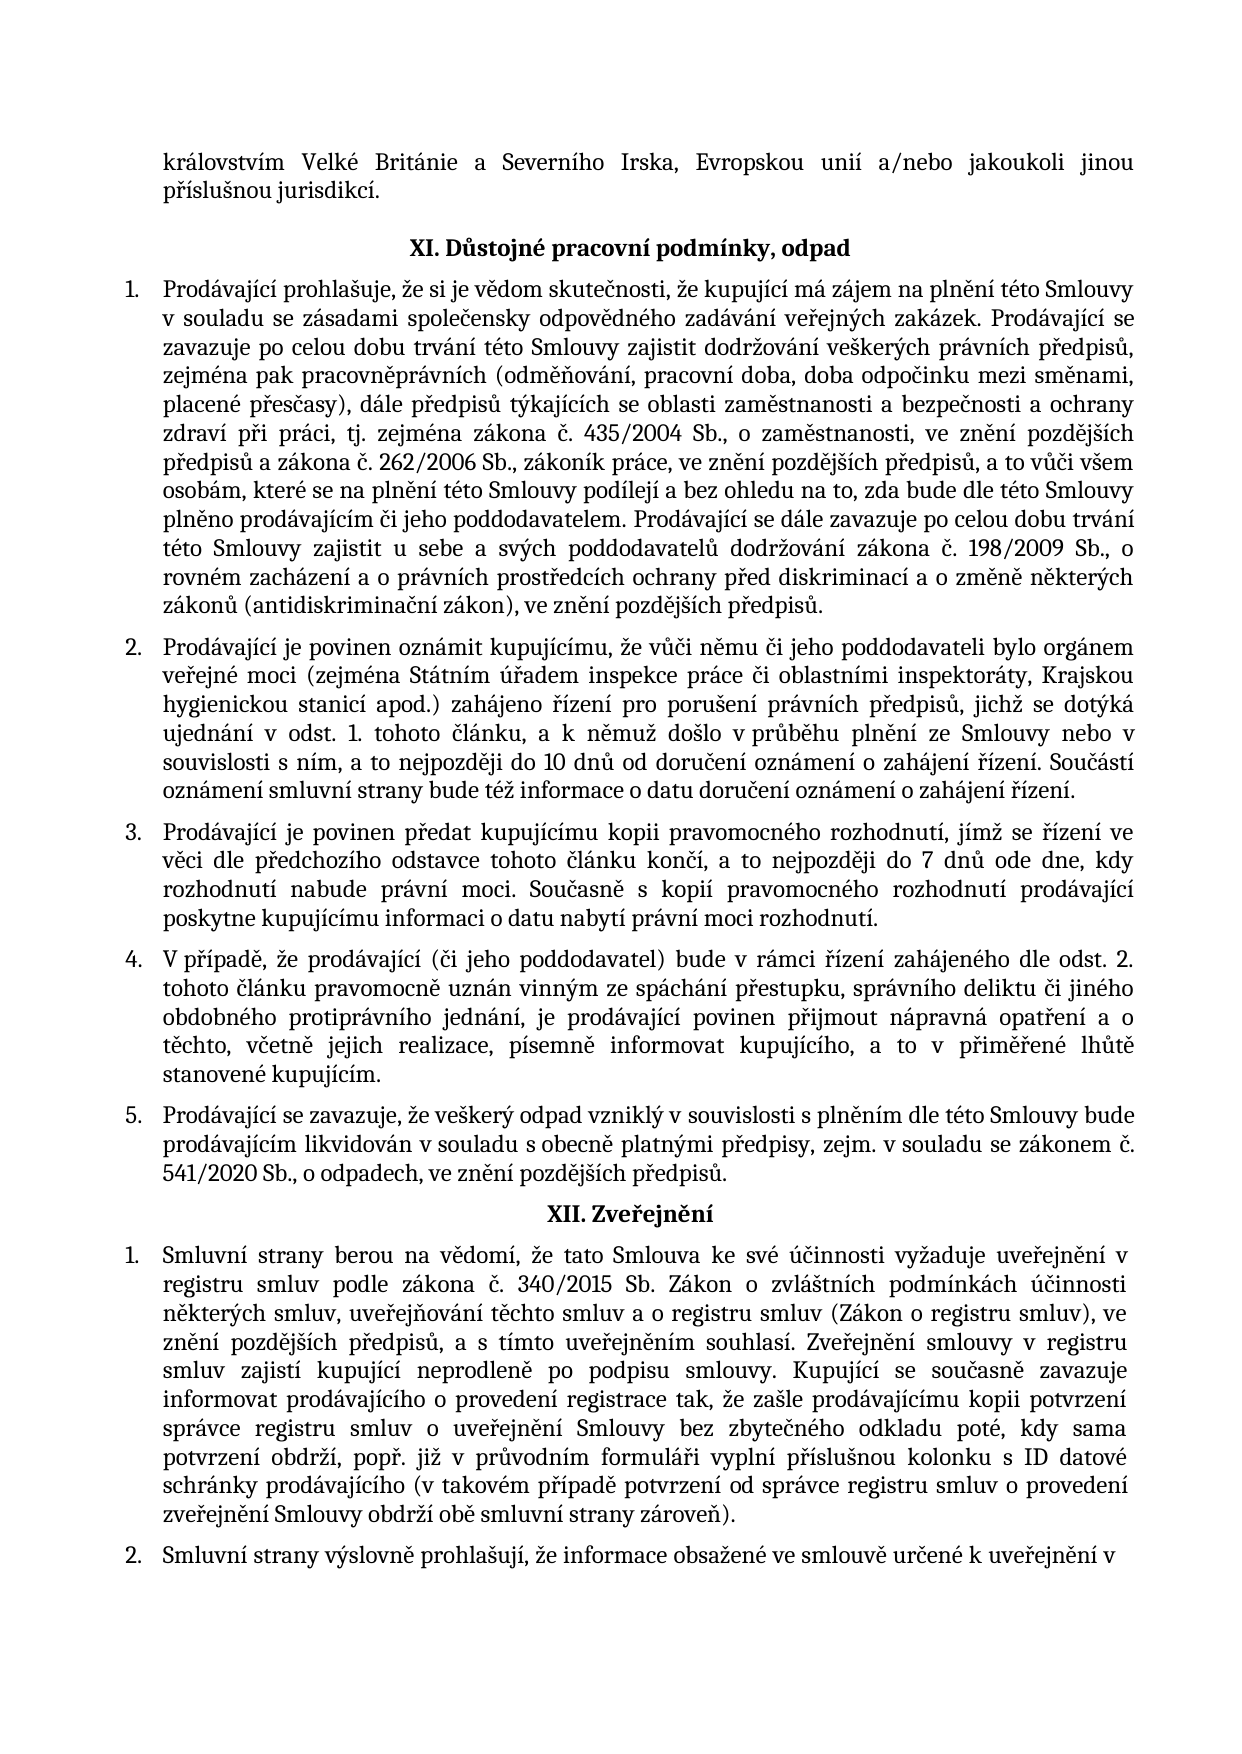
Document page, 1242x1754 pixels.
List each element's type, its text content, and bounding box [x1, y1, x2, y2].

list Smluvní strany berou na vědomí, že tato Smlouva ke své účinnosti vyžaduje uveřejnění v registru smluv podle zákona č. 340/2015 Sb. Zákon o zvláštních podmínkách účinnosti některých smluv, uveřejňování těchto smluv a o registru smluv (Zákon o registru smluv), ve znění pozdějších předpisů, a s tímto uveřejněním souhlasí. Zveřejnění smlouvy v registru smluv zajistí kupující neprodleně po podpisu smlouvy. Kupující se současně zavazuje informovat prodávajícího o provedení registrace tak, že zašle prodávajícímu kopii potvrzení správce registru smluv o uveřejnění Smlouvy bez zbytečného odkladu poté, kdy sama potvrzení obdrží, popř. již v průvodním formuláři vyplní příslušnou kolonku s ID datové schránky prodávajícího (v takovém případě potvrzení od správce registru smluv o provedení zveřejnění Smlouvy obdrží obě smluvní strany zároveň). [125, 1241, 1128, 1529]
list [125, 1541, 1117, 1570]
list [125, 148, 1135, 205]
list Prodávající se zavazuje, že veškerý odpad vzniklý v souvislosti s plněním dle této Smlouvy bude prodávajícím likvidován v souladu s obecně platnými předpisy, zejm. v souladu se zákonem č. 541/2020 Sb., o odpadech, ve znění pozdějších předpisů. [125, 1101, 1135, 1188]
text XII. Zveřejnění [125, 1200, 1135, 1229]
text XI. Důstojné pracovní podmínky, odpad [125, 234, 1135, 263]
list Prodávající je povinen předat kupujícímu kopii pravomocného rozhodnutí, jímž se řízení ve věci dle předchozího odstavce tohoto článku končí, a to nejpozději do 7 dnů ode dne, kdy rozhodnutí nabude právní moci. Současně s kopií pravomocného rozhodnutí prodávající poskytne kupujícímu informaci o datu nabytí právní moci rozhodnutí. [125, 818, 1135, 933]
list Prodávající je povinen oznámit kupujícímu, že vůči němu či jeho poddodavateli bylo orgánem veřejné moci (zejména Státním úřadem inspekce práce či oblastními inspektoráty, Krajskou hygienickou stanicí apod.) zahájeno řízení pro porušení právních předpisů, jichž se dotýká ujednání v odst. 1. tohoto článku, a k němuž došlo v průběhu plnění ze Smlouvy nebo v souvislosti s ním, a to nejpozději do 10 dnů od doručení oznámení o zahájení řízení. Součástí oznámení smluvní strany bude též informace o datu doručení oznámení o zahájení řízení. [125, 633, 1135, 805]
list V případě, že prodávající (či jeho poddodavatel) bude v rámci řízení zahájeného dle odst. 2. tohoto článku pravomocně uznán vinným ze spáchání přestupku, správního deliktu či jiného obdobného protiprávního jednání, je prodávající povinen přijmout nápravná opatření a o těchto, včetně jejich realizace, písemně informovat kupujícího, a to v přiměřené lhůtě stanovené kupujícím. [125, 945, 1135, 1089]
list Prodávající prohlašuje, že si je vědom skutečnosti, že kupující má zájem na plnění této Smlouvy v souladu se zásadami společensky odpovědného zadávání veřejných zakázek. Prodávající se zavazuje po celou dobu trvání této Smlouvy zajistit dodržování veškerých právních předpisů, zejména pak pracovněprávních (odměňování, pracovní doba, doba odpočinku mezi směnami, placené přesčasy), dále předpisů týkajících se oblasti zaměstnanosti a bezpečnosti a ochrany zdraví při práci, tj. zejména zákona č. 435/2004 Sb., o zaměstnanosti, ve znění pozdějších předpisů a zákona č. 262/2006 Sb., zákoník práce, ve znění pozdějších předpisů, a to vůči všem osobám, které se na plnění této Smlouvy podílejí a bez ohledu na to, zda bude dle této Smlouvy plněno prodávajícím či jeho poddodavatelem. Prodávající se dále zavazuje po celou dobu trvání této Smlouvy zajistit u sebe a svých poddodavatelů dodržování zákona č. 198/2009 Sb., o rovném zacházení a o právních prostředcích ochrany před diskriminací a o změně některých zákonů (antidiskriminační zákon), ve znění pozdějších předpisů. [125, 275, 1135, 620]
